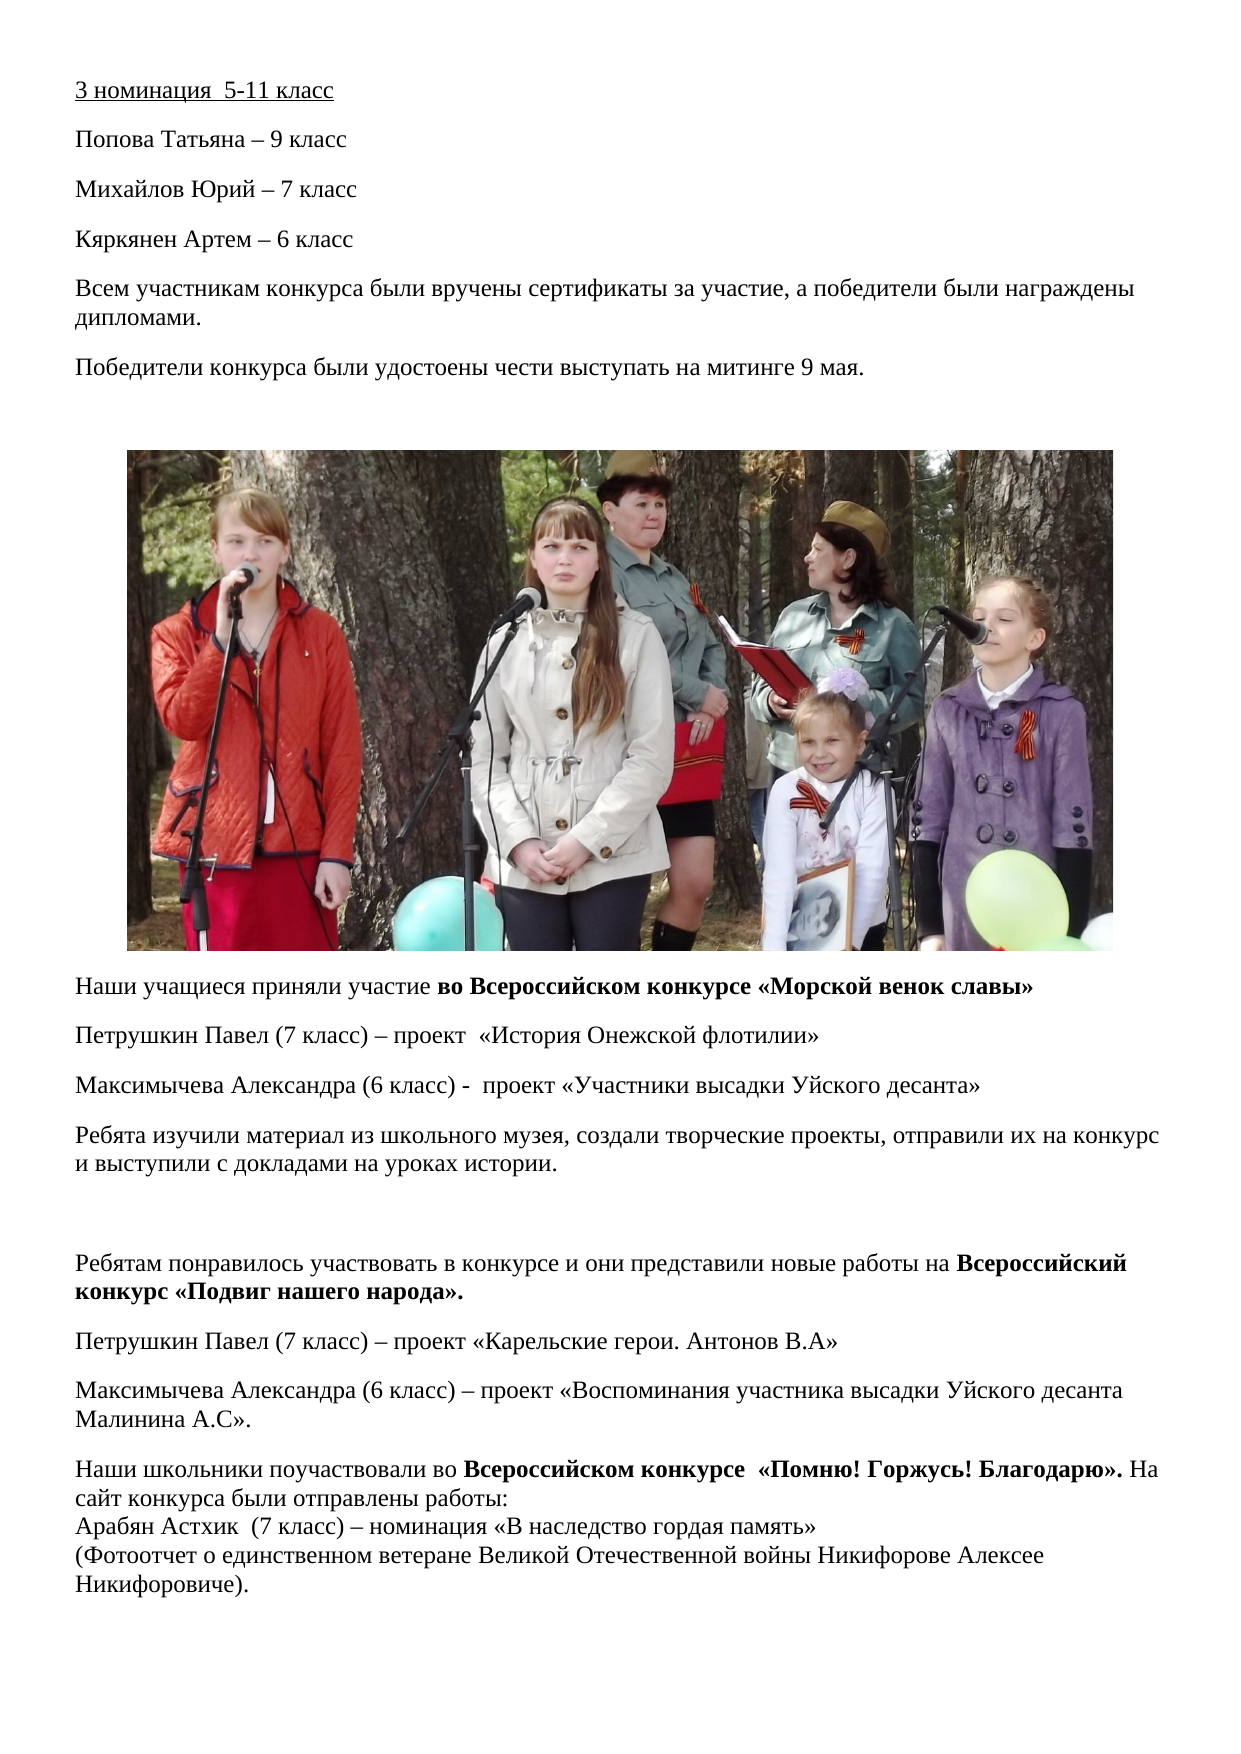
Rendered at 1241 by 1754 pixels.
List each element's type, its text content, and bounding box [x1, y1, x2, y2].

text Петрушкин Павел (7 класс) – проект «История Онежской флотилии» [75, 1021, 1165, 1049]
text Ребятам понравилось участвовать в конкурсе и они представили новые работы на Всероссийский конкурс «Подвиг нашего народа». [75, 1248, 1165, 1305]
list Арабян Астхик (7 класс) – номинация «В наследство гордая память» [75, 1511, 1165, 1540]
text Петрушкин Павел (7 класс) – проект «Карельские герои. Антонов В.А» [75, 1326, 1165, 1355]
text Всем участникам конкурса были вручены сертификаты за участие, а победители были награждены дипломами. [75, 273, 1165, 331]
text Победители конкурса были удостоены чести выступать на митинге 9 мая. [75, 352, 1165, 380]
text Ребята изучили материал из школьного музея, создали творческие проекты, отправили их на конкурс и выступили с докладами на уроках истории. [75, 1120, 1165, 1177]
text 3 номинация 5-11 класс [75, 75, 1165, 104]
text Михайлов Юрий – 7 класс [75, 174, 1165, 203]
picture [127, 450, 1114, 951]
text Максимычева Александра (6 класс) – проект «Воспоминания участника высадки Уйского десанта Малинина А.С». [75, 1376, 1165, 1433]
text Максимычева Александра (6 класс) - проект «Участники высадки Уйского десанта» [75, 1070, 1165, 1099]
text Попова Татьяна – 9 класс [75, 124, 1165, 153]
text Наши учащиеся приняли участие во Всероссийском конкурсе «Морской венок славы» [75, 971, 1165, 1000]
list (Фотоотчет о единственном ветеране Великой Отечественной войны Никифорове Алексее Никифоровиче). [75, 1540, 1165, 1598]
text Кяркянен Артем – 6 класс [75, 224, 1165, 252]
list Наши школьники поучаствовали во Всероссийском конкурсе «Помню! Горжусь! Благодарю». На сайт конкурса были отправлены работы: [75, 1454, 1165, 1511]
